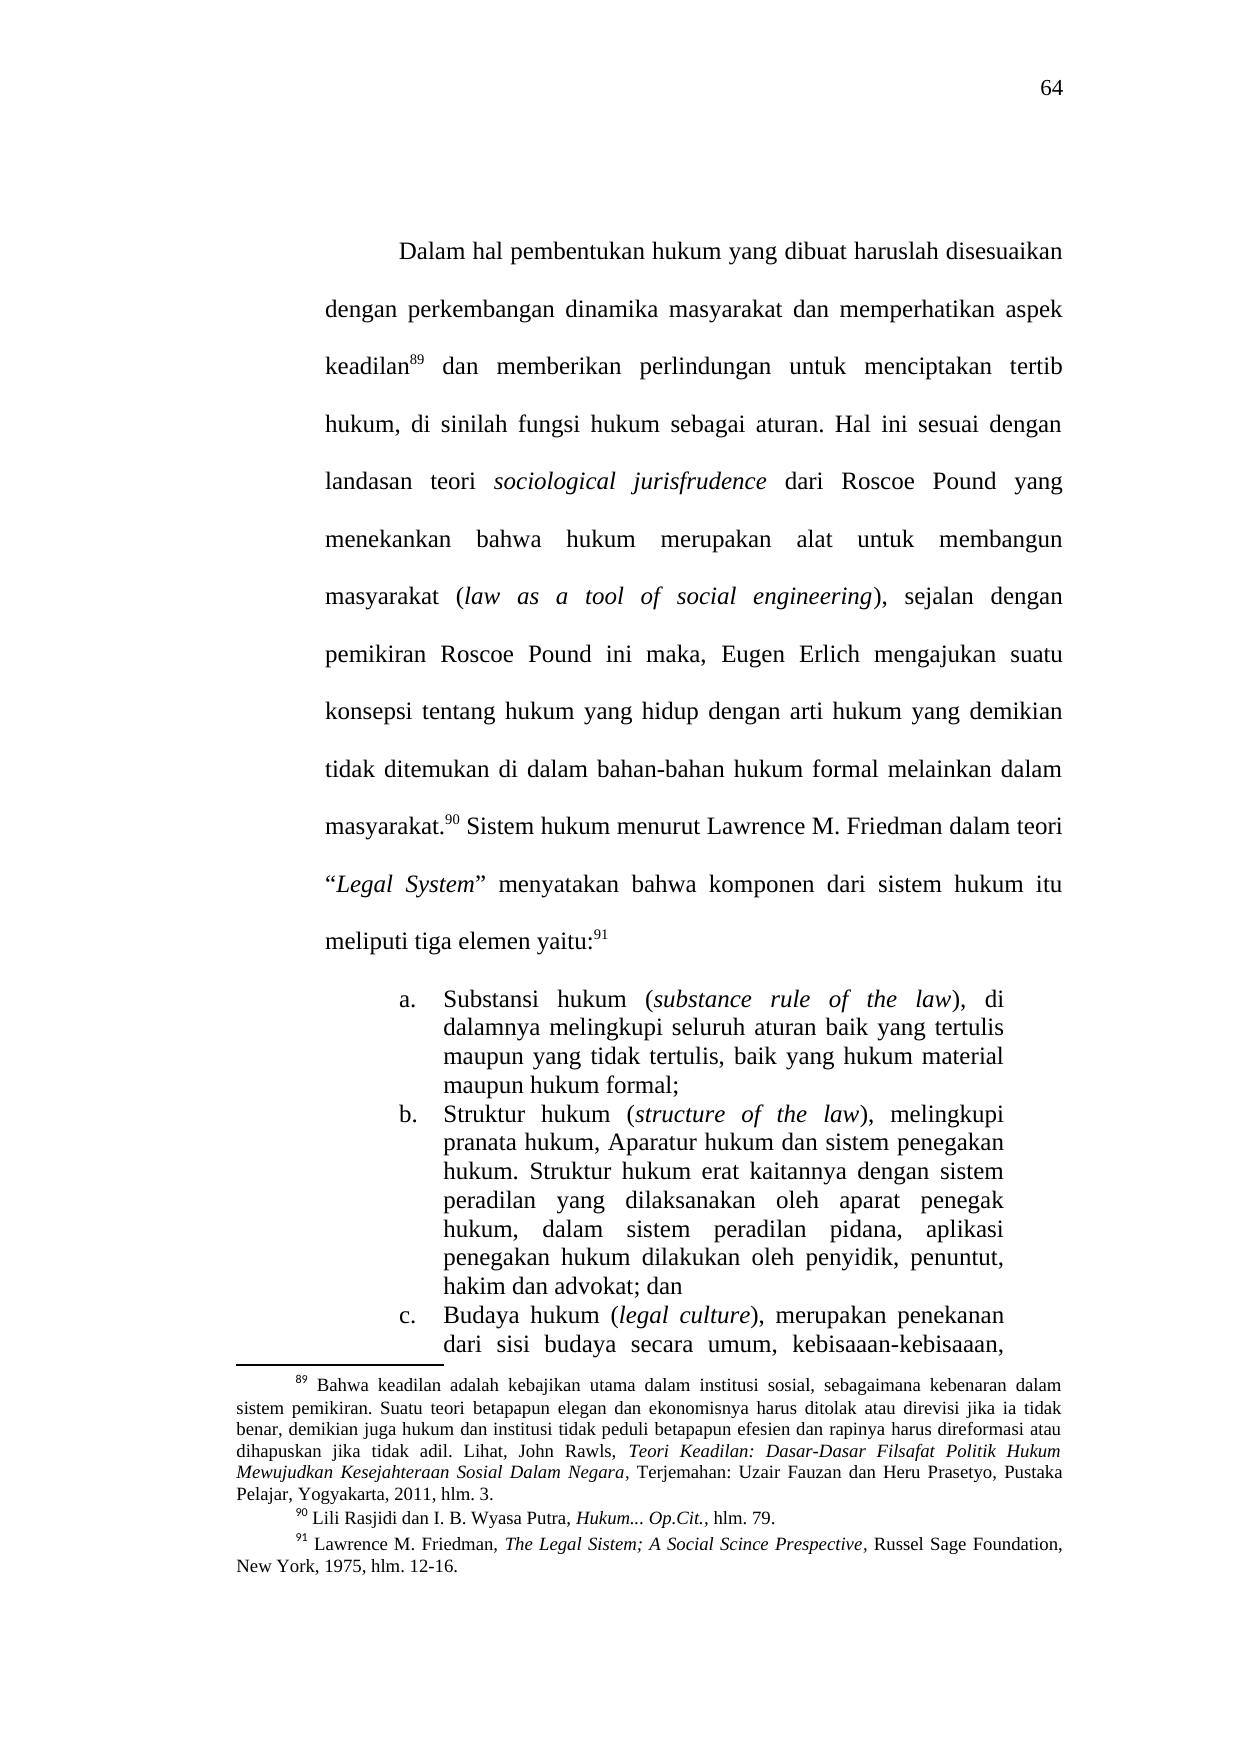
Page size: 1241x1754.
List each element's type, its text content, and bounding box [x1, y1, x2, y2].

list Struktur hukum (structure of the law), melingkupi pranata hukum, Aparatur hukum dan sistem penegakan hukum. Struktur hukum erat kaitannya dengan sistem peradilan yang dilaksanakan oleh aparat penegak hukum, dalam sistem peradilan pidana, aplikasi penegakan hukum dilakukan oleh penyidik, penuntut, hakim dan advokat; dan [399, 1099, 1004, 1300]
list Substansi hukum (substance rule of the law), di dalamnya melingkupi seluruh aturan baik yang tertulis maupun yang tidak tertulis, baik yang hukum material maupun hukum formal; [399, 984, 1004, 1099]
list Dalam hal pembentukan hukum yang dibuat haruslah disesuaikan dengan perkembangan dinamika masyarakat dan memperhatikan aspek keadilan dan memberikan perlindungan untuk menciptakan tertib hukum, di sinilah fungsi hukum sebagai aturan. Hal ini sesuai dengan landasan teori sociological jurisfrudence dari Roscoe Pound yang menekankan bahwa hukum merupakan alat untuk membangun masyarakat (law as a tool of social engineering), sejalan dengan pemikiran Roscoe Pound ini maka, Eugen Erlich mengajukan suatu konsepsi tentang hukum yang hidup dengan arti hukum yang demikian tidak ditemukan di dalam bahan-bahan hukum formal melainkan dalam masyarakat. Sistem hukum menurut Lawrence M. Friedman dalam teori “Legal System” menyatakan bahwa komponen dari sistem hukum itu meliputi tiga elemen yaitu: [325, 236, 1063, 955]
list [399, 1300, 1004, 1357]
